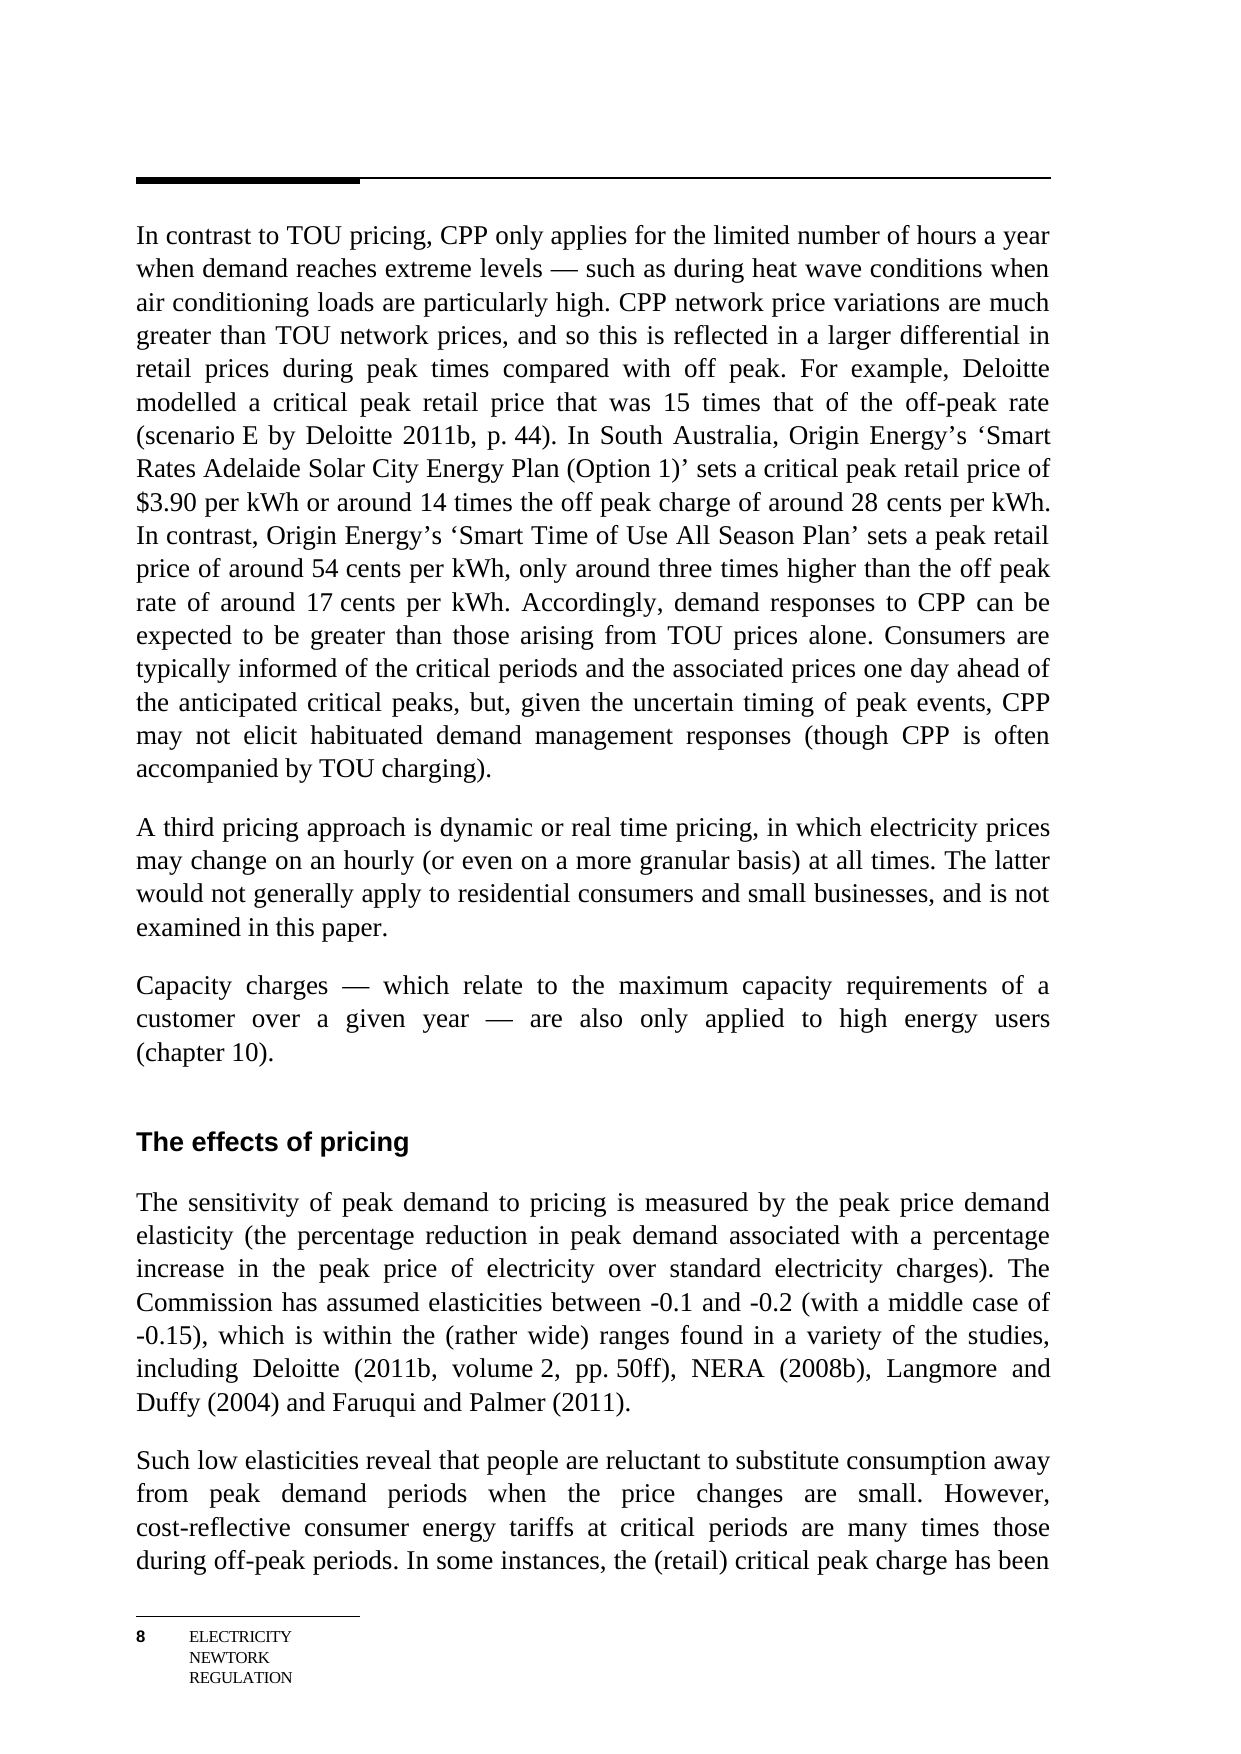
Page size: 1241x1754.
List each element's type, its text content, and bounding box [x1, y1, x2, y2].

text In contrast to TOU pricing, CPP only applies for the limited number of hours a year when demand reaches extreme levels — such as during heat wave conditions when air conditioning loads are particularly high. CPP network price variations are much greater than TOU network prices, and so this is reflected in a larger differential in retail prices during peak times compared with off peak. For example, Deloitte modelled a critical peak retail price that was 15 times that of the off-peak rate (scenario E by Deloitte 2011b, p. 44). In South Australia, Origin Energy’s ‘Smart Rates Adelaide Solar City Energy Plan (Option 1)’ sets a critical peak retail price of $3.90 per kWh or around 14 times the off peak charge of around 28 cents per kWh. In contrast, Origin Energy’s ‘Smart Time of Use All Season Plan’ sets a peak retail price of around 54 cents per kWh, only around three times higher than the off peak rate of around 17 cents per kWh. Accordingly, demand responses to CPP can be expected to be greater than those arising from TOU prices alone. Consumers are typically informed of the critical periods and the associated prices one day ahead of the anticipated critical peaks, but, given the uncertain timing of peak events, CPP may not elicit habituated demand management responses (though CPP is often accompanied by TOU charging). [136, 217, 1051, 783]
subtitle The effects of pricing [136, 1125, 1051, 1158]
text The sensitivity of peak demand to pricing is measured by the peak price demand elasticity (the percentage reduction in peak demand associated with a percentage increase in the peak price of electricity over standard electricity charges). The Commission has assumed elasticities between -0.1 and -0.2 (with a middle case of -0.15), which is within the (rather wide) ranges found in a variety of the studies, including Deloitte (2011b, volume 2, pp. 50ff), NERA (2008b), Langmore and Duffy (2004) and Faruqui and Palmer (2011). [136, 1183, 1051, 1417]
text A third pricing approach is dynamic or real time pricing, in which electricity prices may change on an hourly (or even on a more granular basis) at all times. The latter would not generally apply to residential consumers and small businesses, and is not examined in this paper. [136, 808, 1051, 942]
text Capacity charges — which relate to the maximum capacity requirements of a customer over a given year — are also only applied to high energy users (chapter 10). [136, 967, 1051, 1067]
